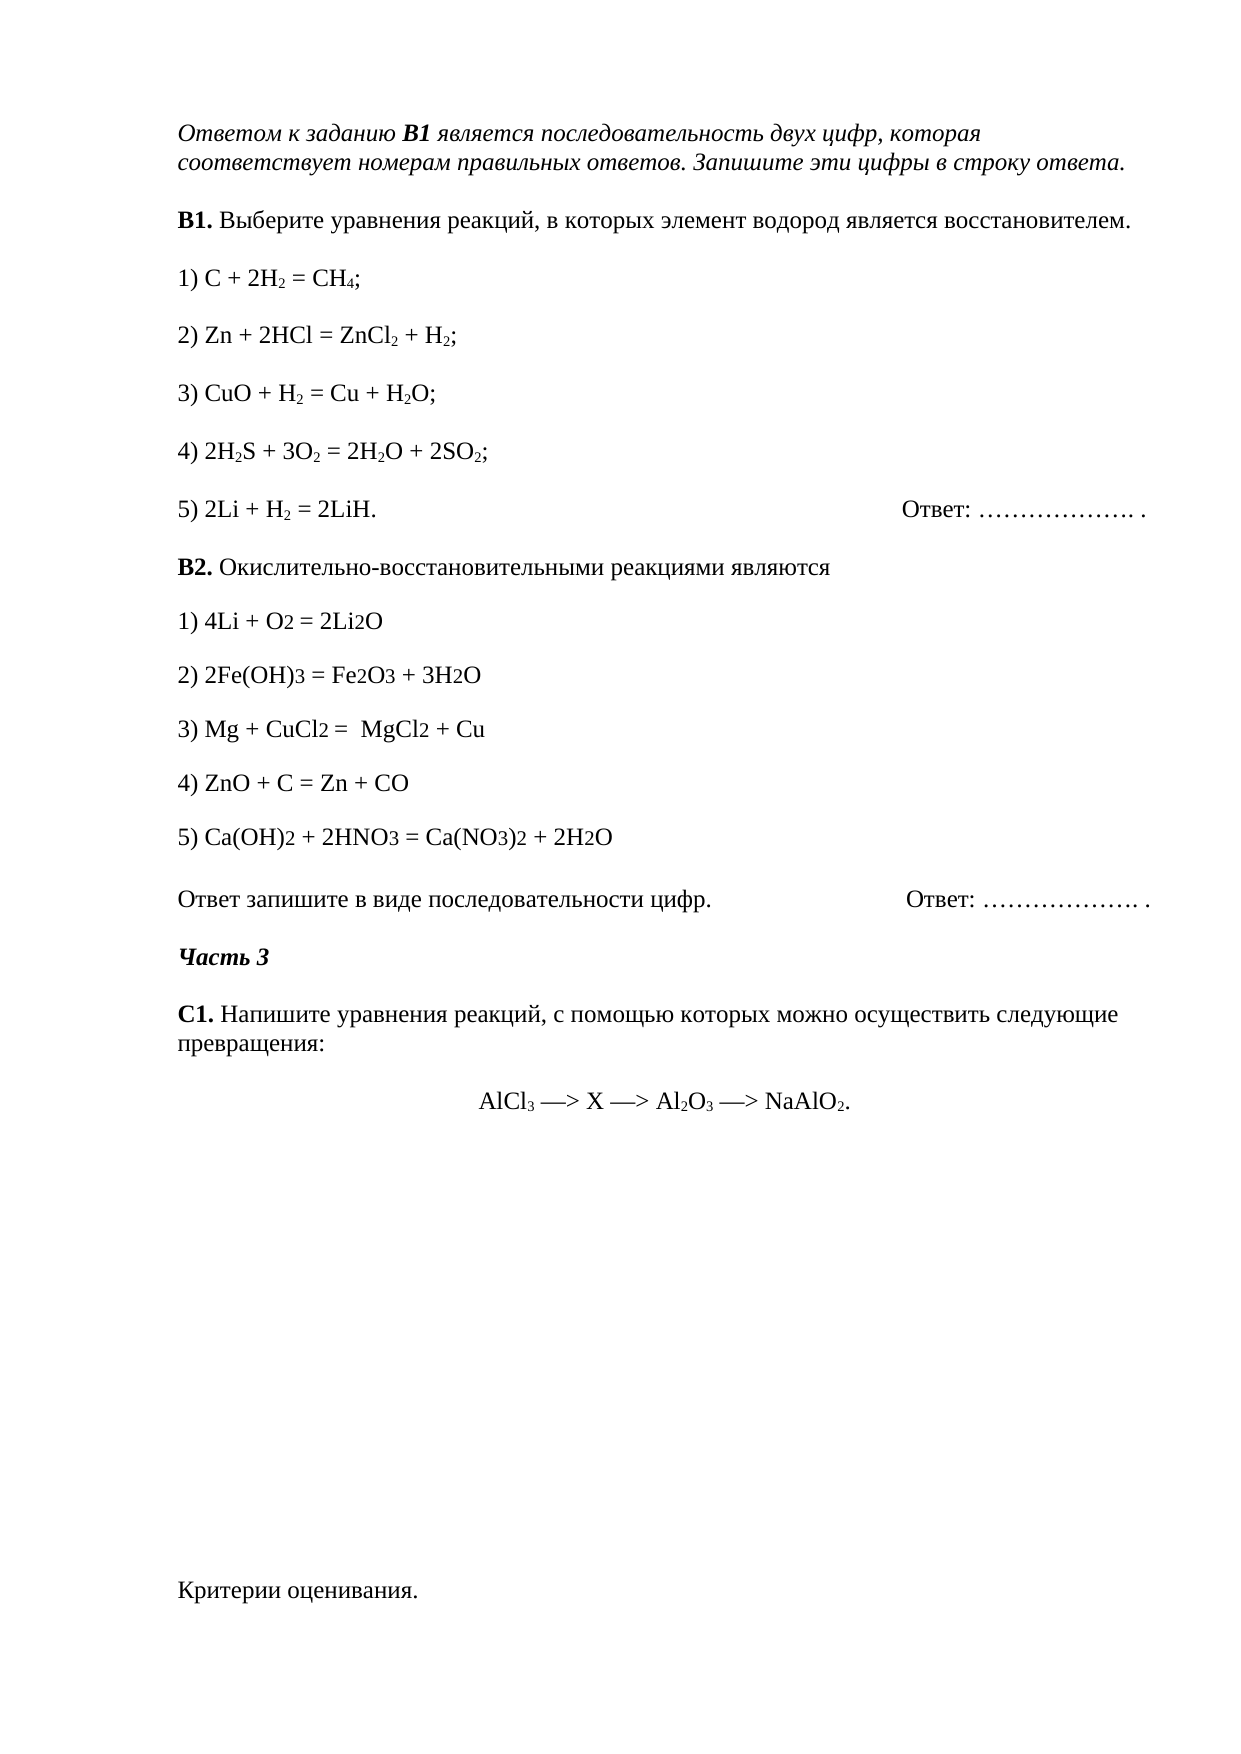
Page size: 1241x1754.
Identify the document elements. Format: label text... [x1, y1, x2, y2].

text 2) Zn + 2HCl = ZnCl2 + H2; [177, 321, 1152, 349]
text Часть 3 [177, 942, 1152, 970]
text 3) Mg + CuCl2 = MgCl2 + Cu [177, 714, 1152, 743]
text Ответ запишите в виде последовательности цифр. Ответ: ………………. . [177, 884, 1152, 912]
text AlCl3 —> X —> Al2O3 —> NaAlO2. [177, 1086, 1152, 1115]
text 5) 2Li + H2 = 2LiH. Ответ: ………………. . [177, 494, 1152, 523]
text Критерии оценивания. [177, 1575, 1152, 1604]
text В1. Выберите уравнения реакций, в которых элемент водород является восстановителем. [177, 205, 1152, 233]
text Ответом к заданию В1 является последовательность двух цифр, которая соответствует номерам правильных ответов. Запишите эти цифры в строку ответа. [177, 118, 1152, 176]
text 2) 2Fe(OH)3 = Fe2O3 + 3H2O [177, 660, 1152, 689]
text 1) C + 2H2 = СH4; [177, 263, 1152, 291]
text 1) 4Li + O2 = 2Li2O [177, 606, 1152, 635]
text В2. Окислительно-восстановительными реакциями являются [177, 552, 1152, 581]
text 3) CuO + H2 = Cu + H2O; [177, 378, 1152, 407]
text 5) Ca(OH)2 + 2HNO3 = Ca(NO3)2 + 2H2O [177, 822, 1152, 850]
text 4) 2H2S + 3O2 = 2H2O + 2SO2; [177, 436, 1152, 465]
text 4) ZnO + C = Zn + CO [177, 768, 1152, 796]
text С1. Напишите уравнения реакций, с помощью которых можно осуществить следующие превращения: [177, 999, 1152, 1057]
